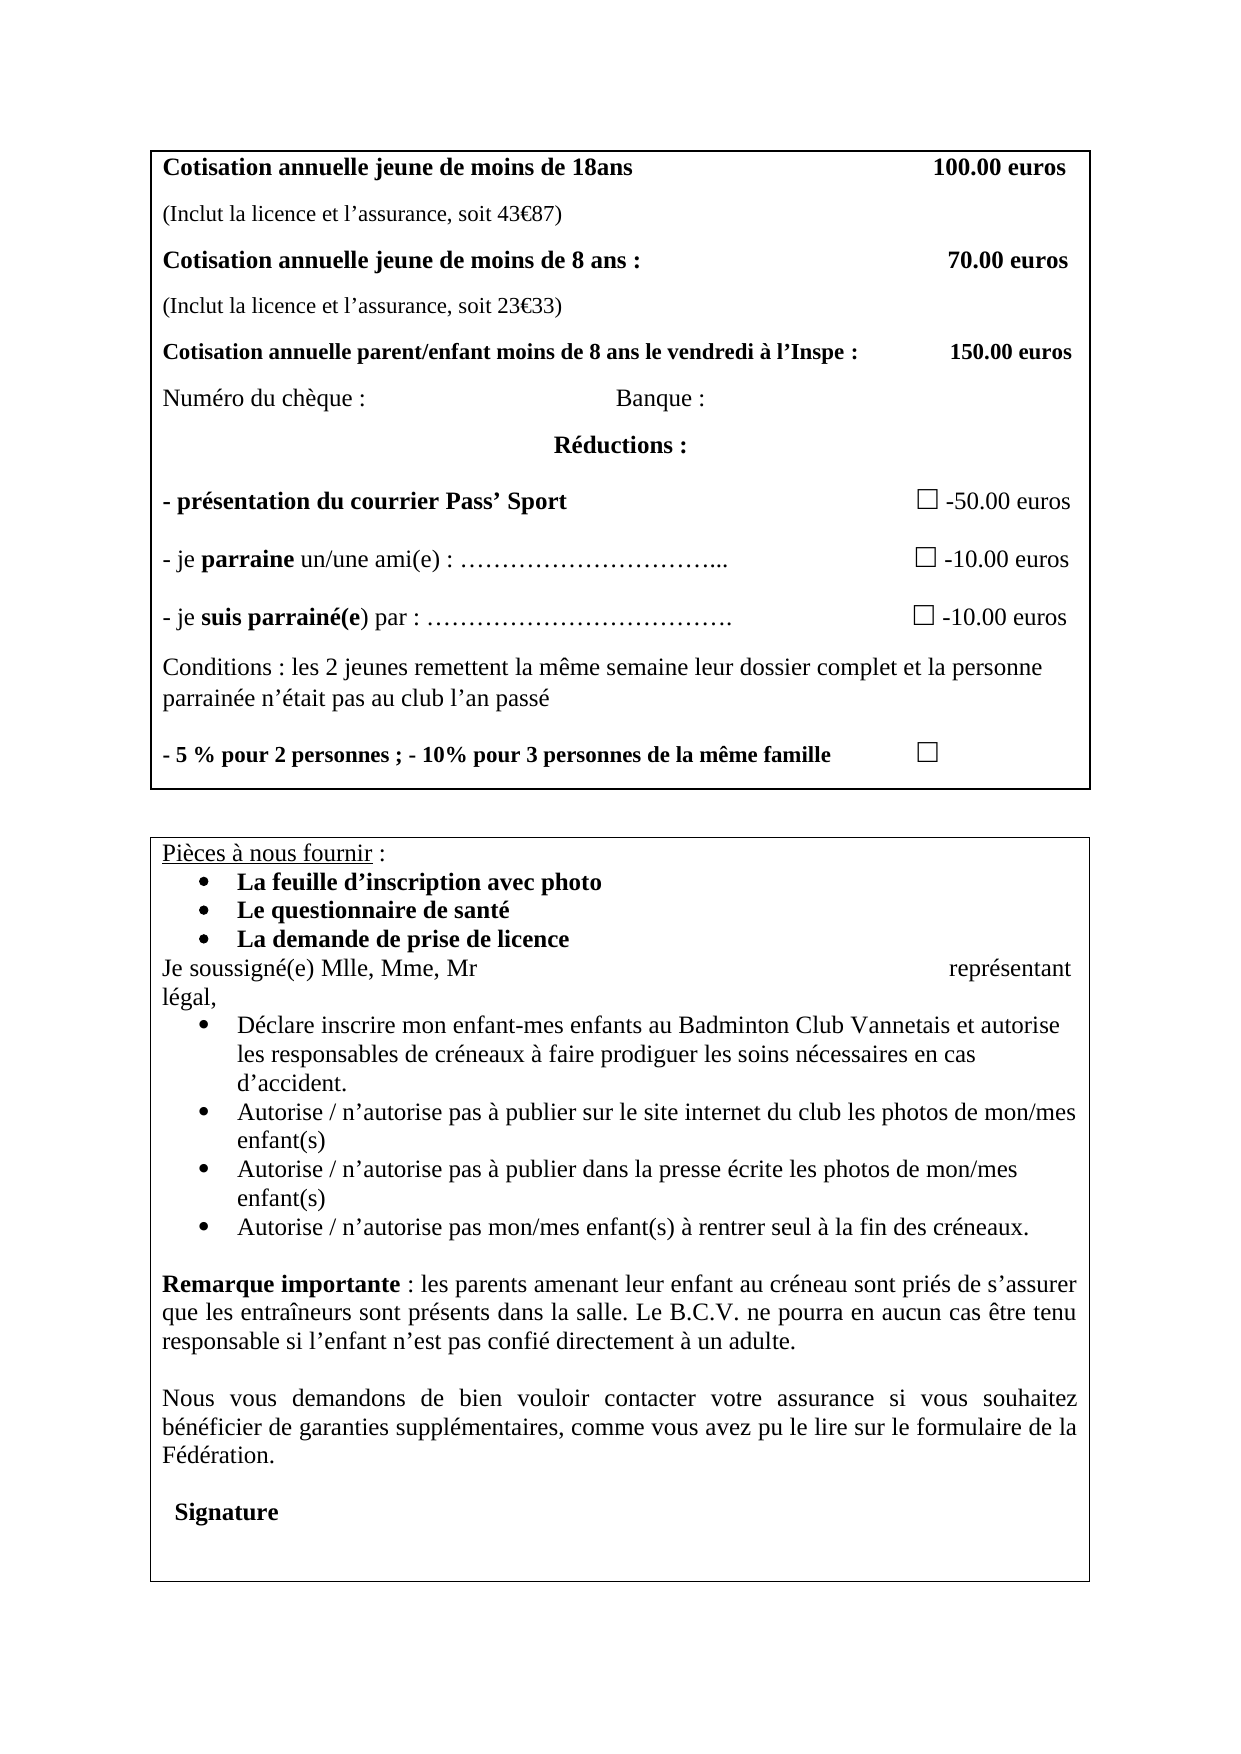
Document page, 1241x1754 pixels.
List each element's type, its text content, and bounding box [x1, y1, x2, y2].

table_header Cotisation annuelle jeune de moins de 18ans 100.00 euros (Inclut la licence et l’assurance, soit 43€87) Cotisation annuelle jeune de moins de 8 ans : 70.00 euros (Inclut la licence et l’assurance, soit 23€33) Cotisation annuelle parent/enfant moins de 8 ans le vendredi à l’Inspe : 150.00 euros Numéro du chèque : Banque : Réductions : - présentation du courrier Pass’ Sport □ -50.00 euros - je parraine un/une ami(e) : …………………………... □ -10.00 euros - je suis parrainé(e) par : ………………………………. □ -10.00 euros Conditions : les 2 jeunes remettent la même semaine leur dossier complet et la personne parrainée n’était pas au club l’an passé - 5 % pour 2 personnes ; - 10% pour 3 personnes de la même famille □ [152, 152, 1089, 788]
table_header Pièces à nous fournir : La feuille d’inscription avec photo Le questionnaire de santé La demande de prise de licence Je soussigné(e) Mlle, Mme, Mr représentant légal, Déclare inscrire mon enfant-mes enfants au Badminton Club Vannetais et autorise les responsables de créneaux à faire prodiguer les soins nécessaires en cas d’accident. Autorise / n’autorise pas à publier sur le site internet du club les photos de mon/mes enfant(s) Autorise / n’autorise pas à publier dans la presse écrite les photos de mon/mes enfant(s) Autorise / n’autorise pas mon/mes enfant(s) à rentrer seul à la fin des créneaux. Remarque importante : les parents amenant leur enfant au créneau sont priés de s’assurer que les entraîneurs sont présents dans la salle. Le B.C.V. ne pourra en aucun cas être tenu responsable si l’enfant n’est pas confié directement à un adulte. Nous vous demandons de bien vouloir contacter votre assurance si vous souhaitez bénéficier de garanties supplémentaires, comme vous avez pu le lire sur le formulaire de la Fédération. Signature [151, 838, 1089, 1581]
